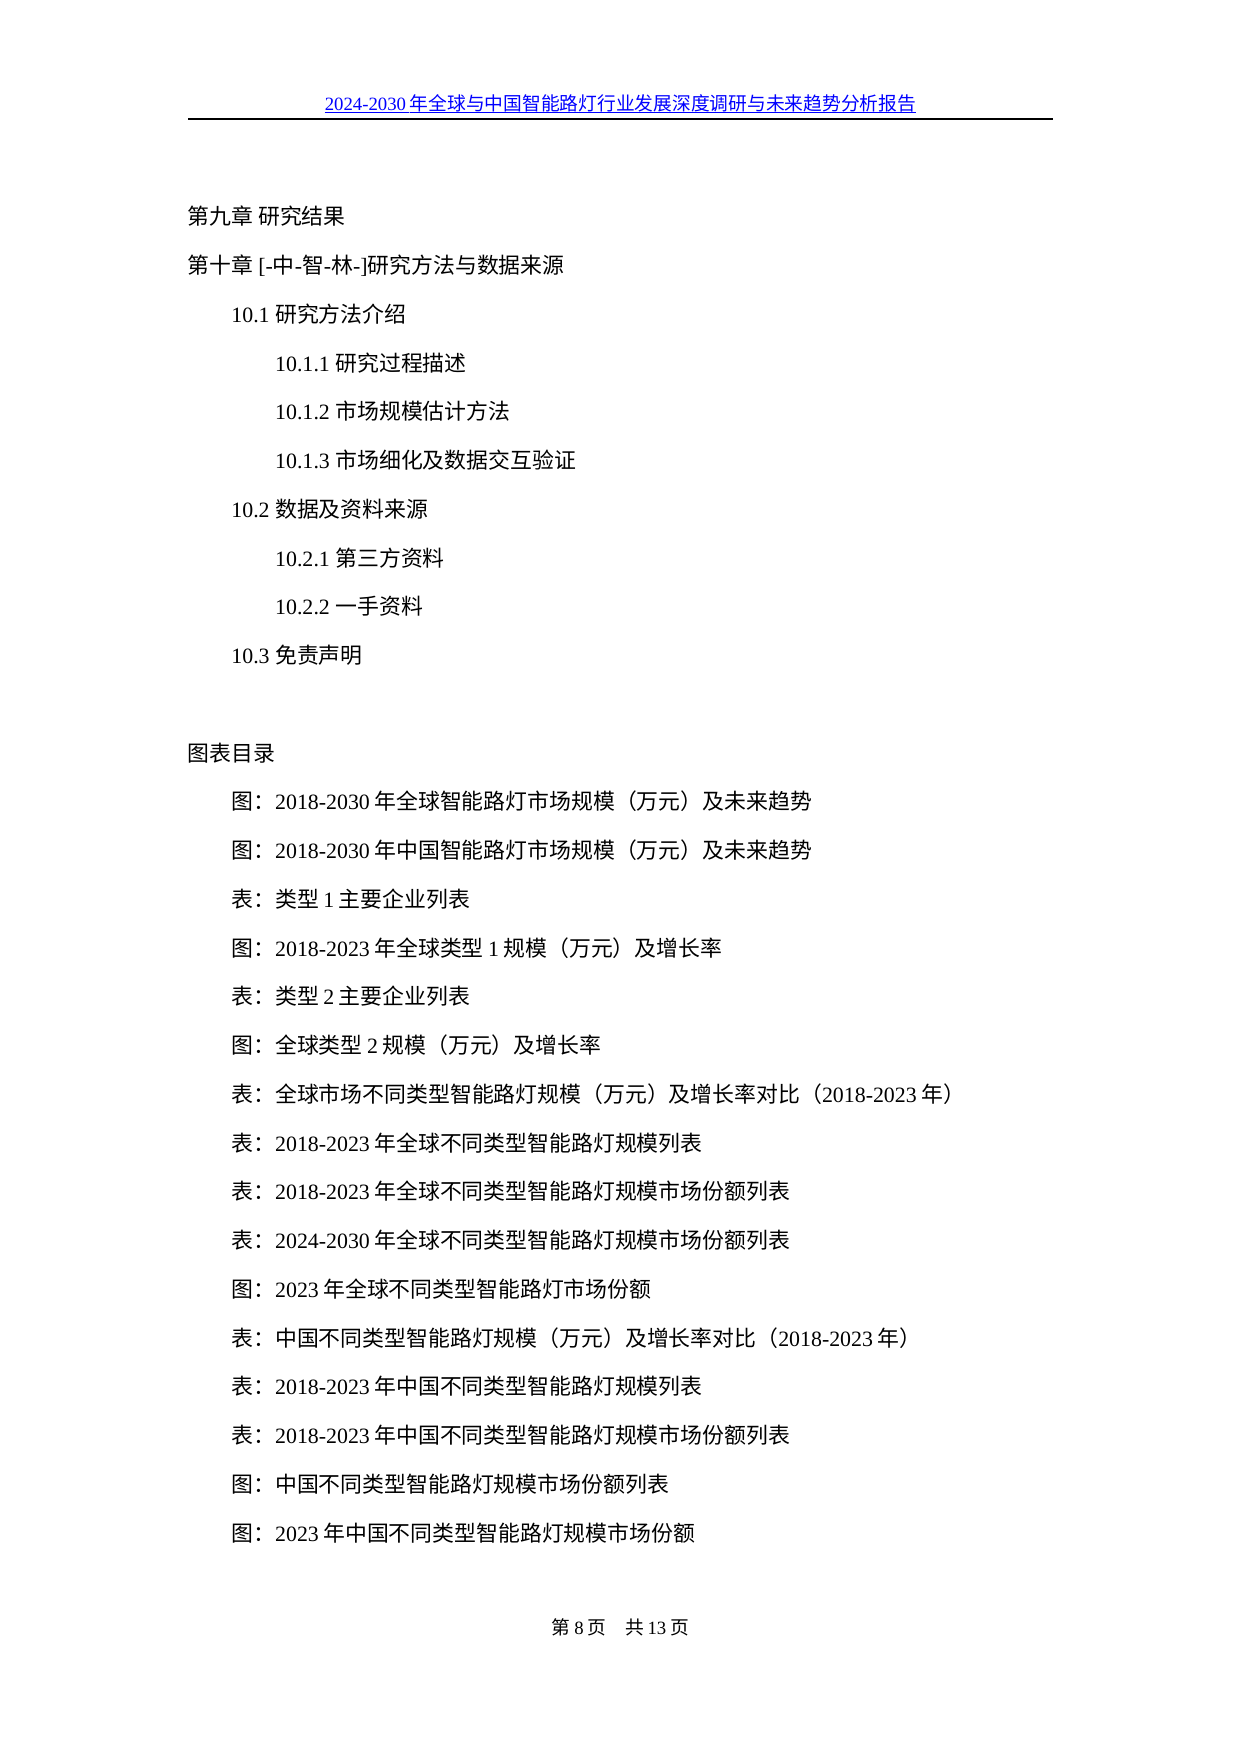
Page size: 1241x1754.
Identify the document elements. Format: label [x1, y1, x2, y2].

text [187, 150, 1053, 1548]
